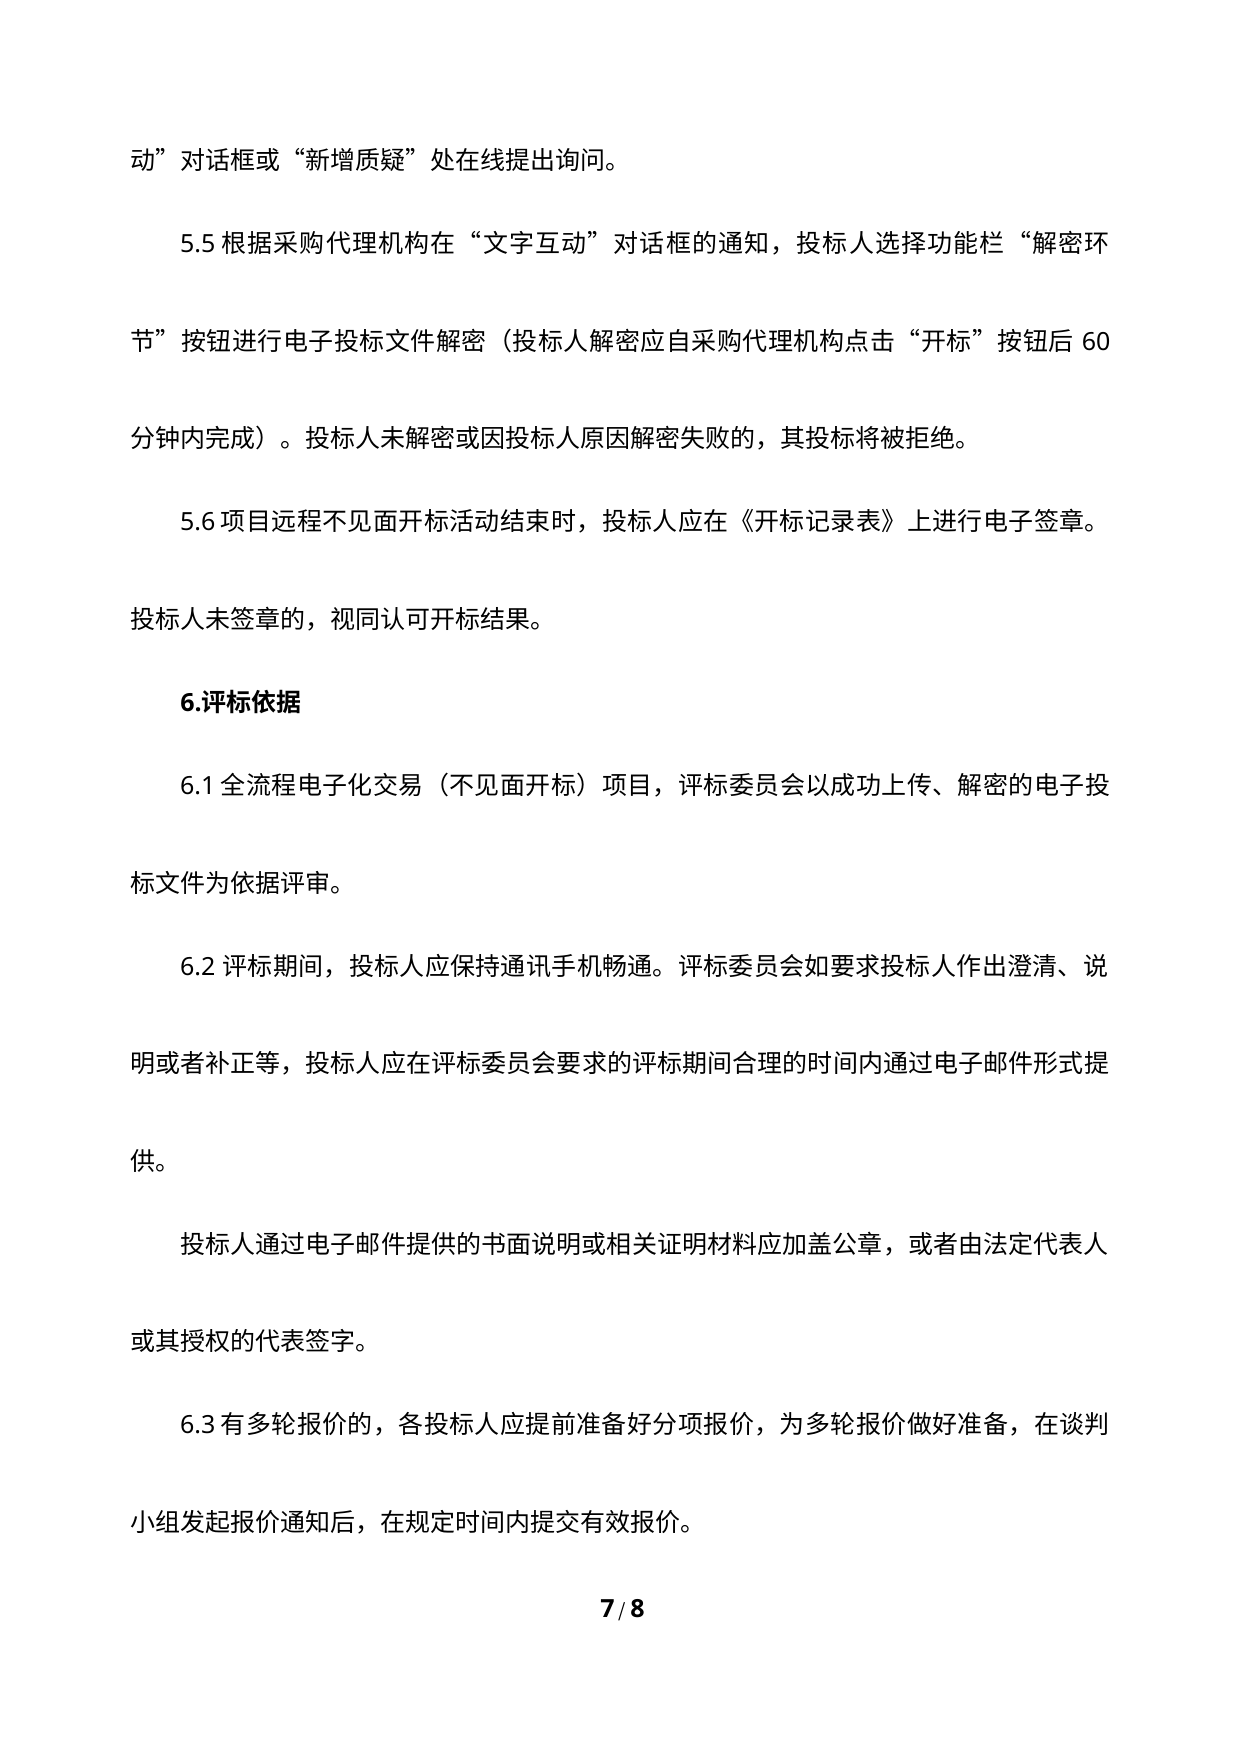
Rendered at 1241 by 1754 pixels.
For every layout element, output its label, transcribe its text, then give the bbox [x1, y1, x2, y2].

text 6.2 评标期间，投标人应保持通讯手机畅通。评标委员会如要求投标人作出澄清、说明或者补正等，投标人应在评标委员会要求的评标期间合理的时间内通过电子邮件形式提供。 [130, 932, 1110, 1192]
text 6.评标依据 [130, 668, 1110, 733]
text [130, 126, 1110, 191]
text 投标人通过电子邮件提供的书面说明或相关证明材料应加盖公章，或者由法定代表人或其授权的代表签字。 [130, 1210, 1110, 1372]
text 6.1全流程电子化交易（不见面开标）项目，评标委员会以成功上传、解密的电子投标文件为依据评审。 [130, 751, 1110, 914]
text 5.5根据采购代理机构在“文字互动”对话框的通知，投标人选择功能栏“解密环节”按钮进行电子投标文件解密（投标人解密应自采购代理机构点击“开标”按钮后60分钟内完成）。投标人未解密或因投标人原因解密失败的，其投标将被拒绝。 [130, 209, 1110, 469]
text 5.6项目远程不见面开标活动结束时，投标人应在《开标记录表》上进行电子签章。投标人未签章的，视同认可开标结果。 [130, 487, 1110, 650]
text 6.3有多轮报价的，各投标人应提前准备好分项报价，为多轮报价做好准备，在谈判小组发起报价通知后，在规定时间内提交有效报价。 [130, 1391, 1110, 1553]
